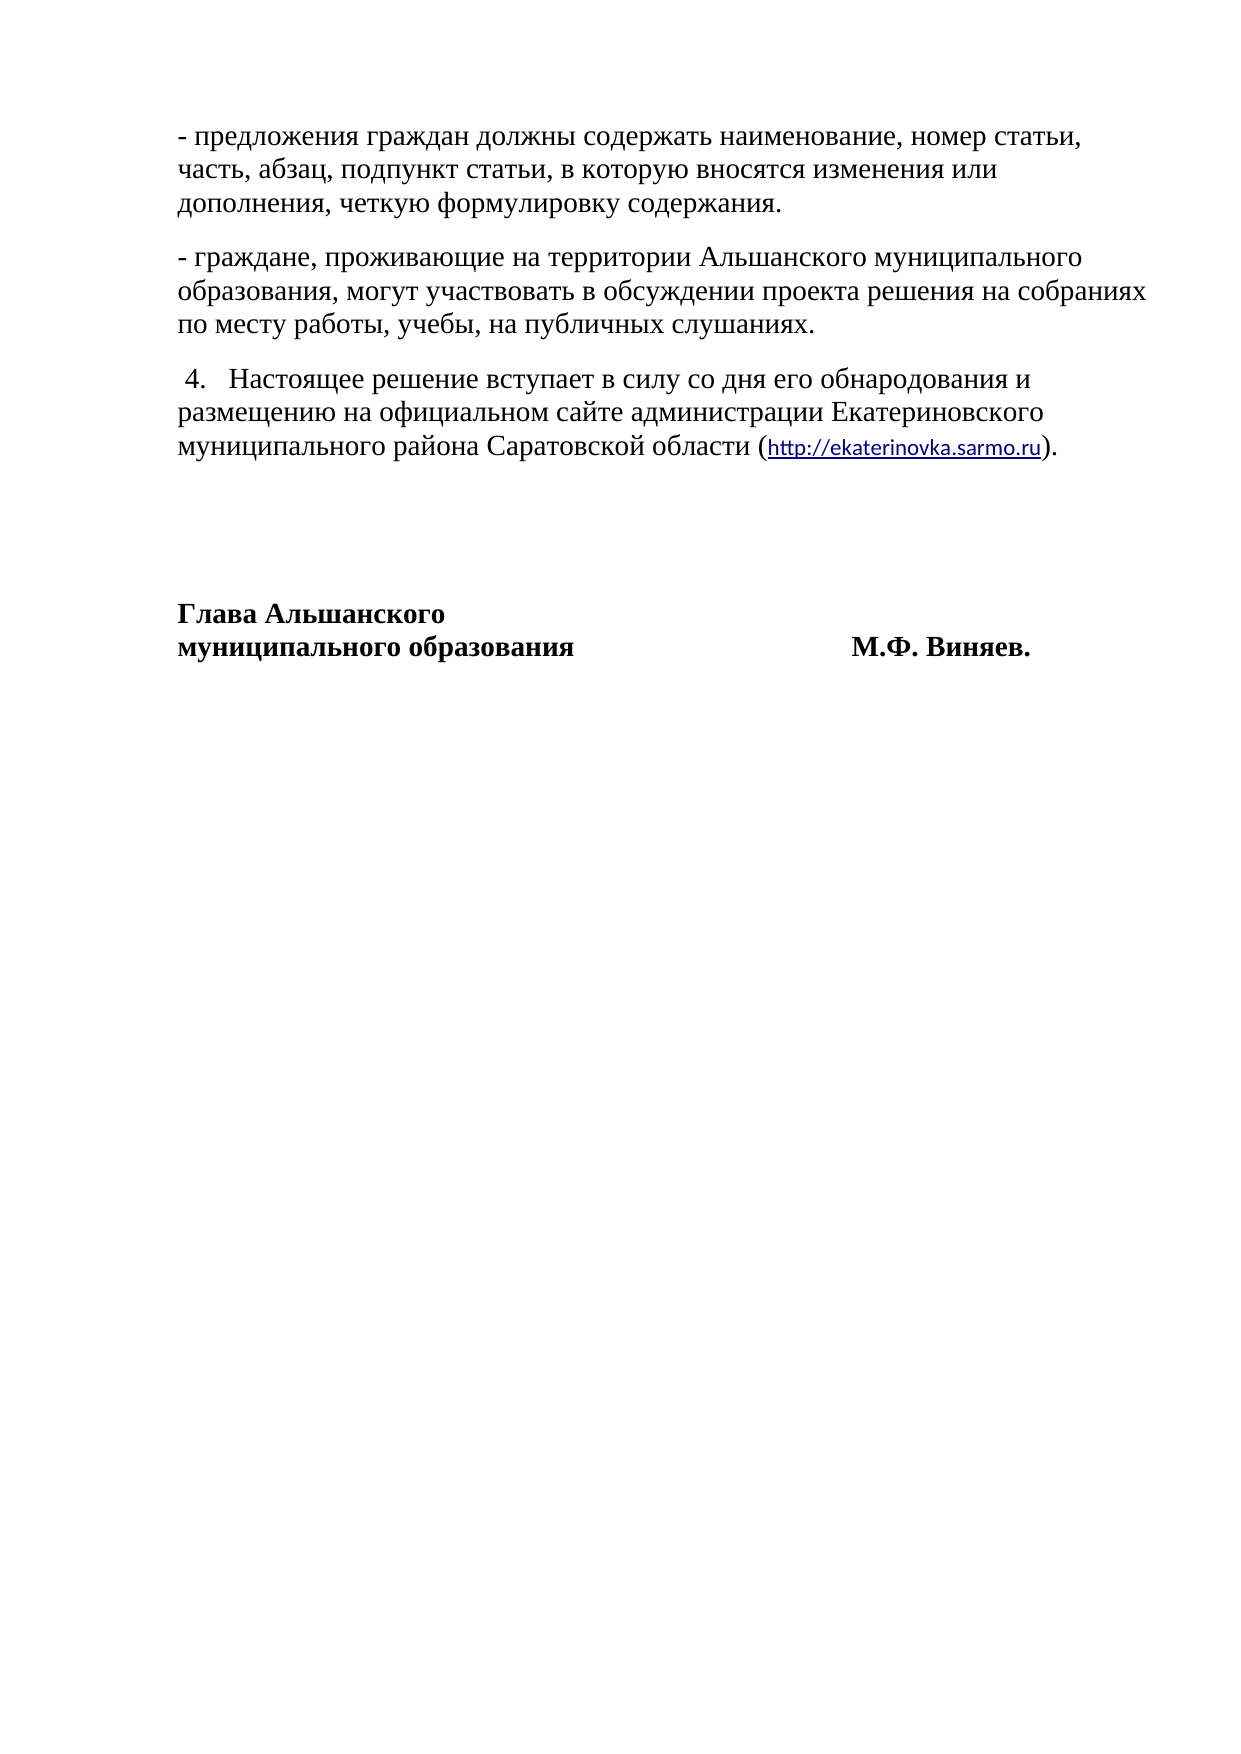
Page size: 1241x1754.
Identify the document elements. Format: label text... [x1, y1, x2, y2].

text - предложения граждан должны содержать наименование, номер статьи, часть, абзац, подпункт статьи, в которую вносятся изменения или дополнения, четкую формулировку содержания. [177, 118, 1152, 219]
text муниципального образования М.Ф. Виняев. [177, 629, 1152, 663]
text Глава Альшанского [177, 596, 1152, 629]
text - граждане, проживающие на территории Альшанского муниципального образования, могут участвовать в обсуждении проекта решения на собраниях по месту работы, учебы, на публичных слушаниях. [177, 239, 1152, 340]
text 4. Настоящее решение вступает в силу со дня его обнародования и размещению на официальном сайте администрации Екатериновского муниципального района Саратовской области (http://ekaterinovka.sarmo.ru). [177, 361, 1152, 462]
